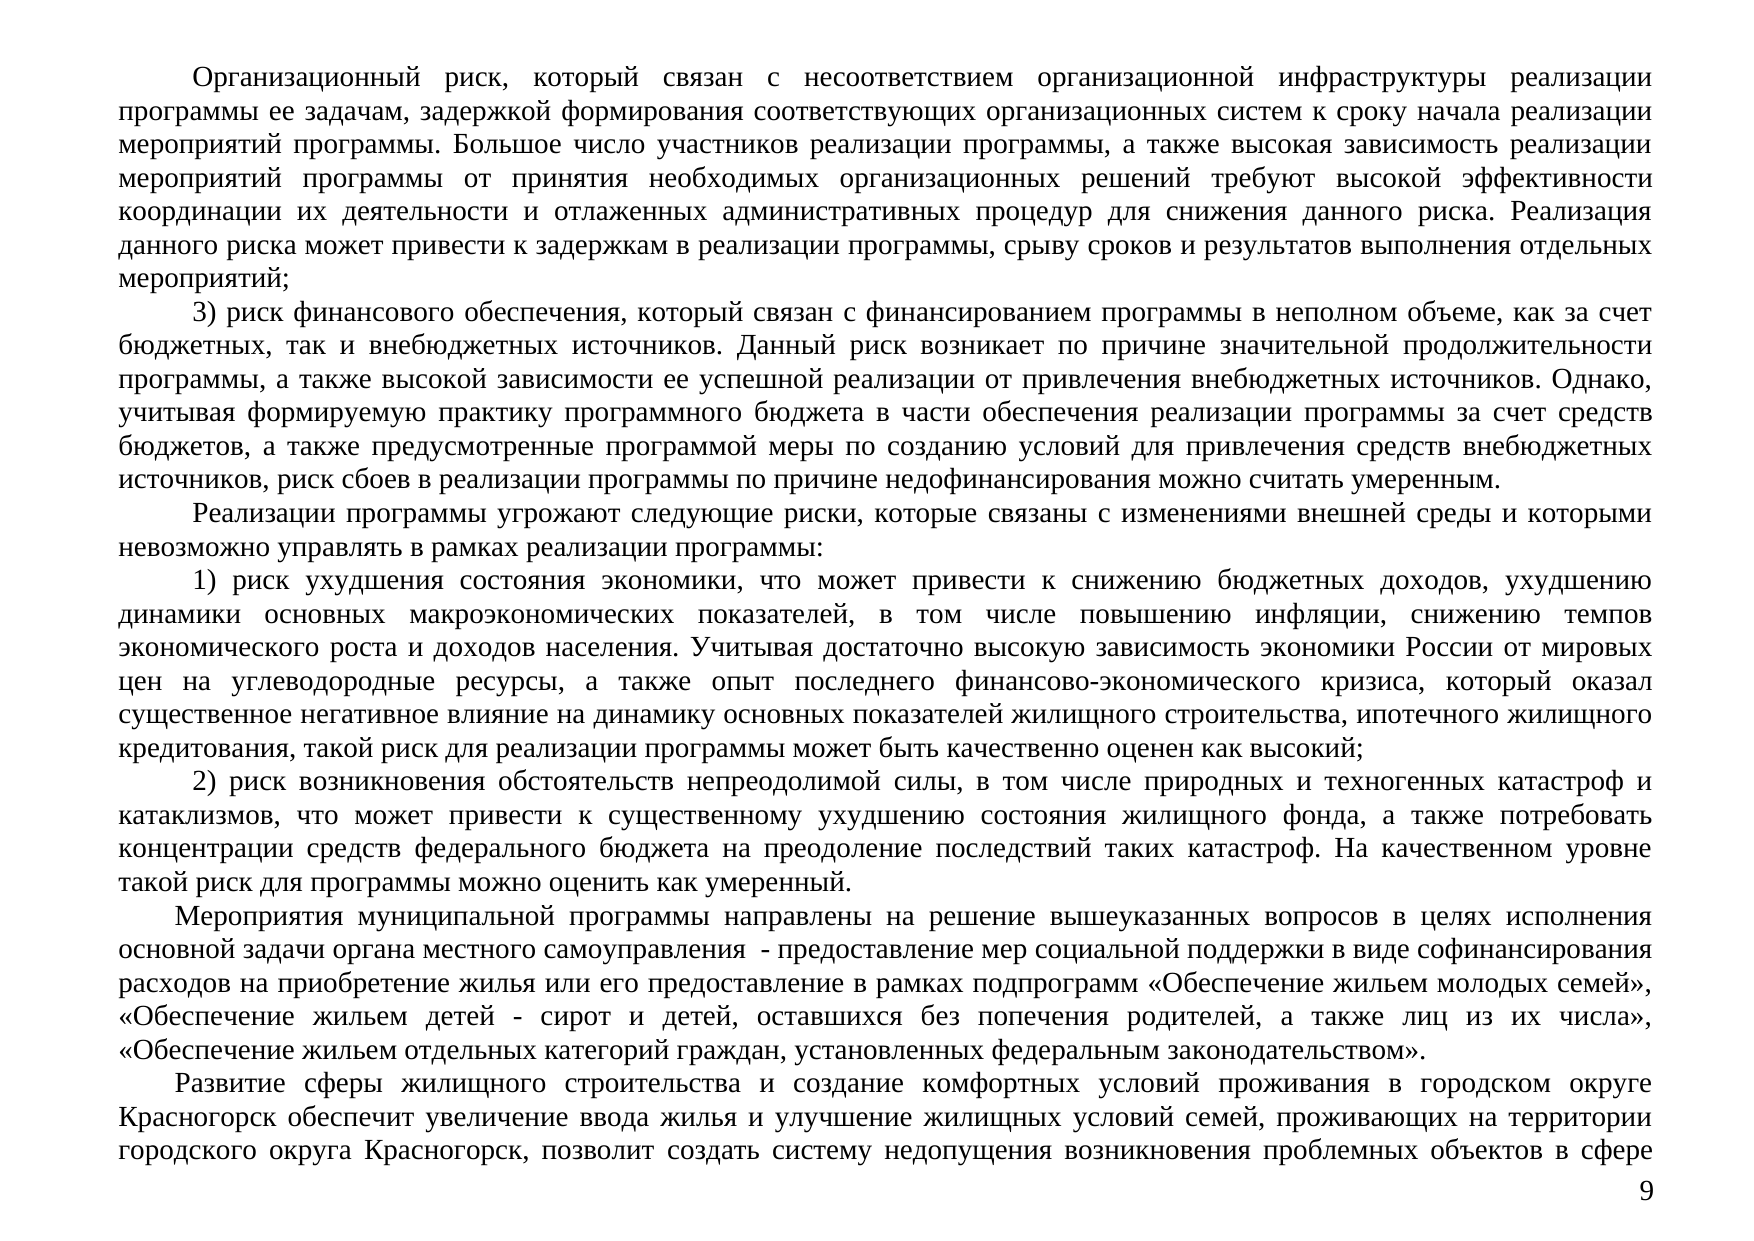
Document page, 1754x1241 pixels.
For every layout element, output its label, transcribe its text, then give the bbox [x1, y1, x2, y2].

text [118, 1065, 1654, 1166]
text Организационный риск, который связан с несоответствием организационной инфраструктуры реализации программы ее задачам, задержкой формирования соответствующих организационных систем к сроку начала реализации мероприятий программы. Большое число участников реализации программы, а также высокая зависимость реализации мероприятий программы от принятия необходимых организационных решений требуют высокой эффективности координации их деятельности и отлаженных административных процедур для снижения данного риска. Реализация данного риска может привести к задержкам в реализации программы, срыву сроков и результатов выполнения отдельных мероприятий; [118, 59, 1654, 294]
text Реализации программы угрожают следующие риски, которые связаны с изменениями внешней среды и которыми невозможно управлять в рамках реализации программы: [118, 495, 1654, 562]
text Мероприятия муниципальной программы направлены на решение вышеуказанных вопросов в целях исполнения основной задачи органа местного самоуправления - предоставление мер социальной поддержки в виде софинансирования расходов на приобретение жилья или его предоставление в рамках подпрограмм «Обеспечение жильем молодых семей», «Обеспечение жильем детей - сирот и детей, оставшихся без попечения родителей, а также лиц из их числа», «Обеспечение жильем отдельных категорий граждан, установленных федеральным законодательством». [118, 898, 1654, 1065]
text 1) риск ухудшения состояния экономики, что может привести к снижению бюджетных доходов, ухудшению динамики основных макроэкономических показателей, в том числе повышению инфляции, снижению темпов экономического роста и доходов населения. Учитывая достаточно высокую зависимость экономики России от мировых цен на углеводородные ресурсы, а также опыт последнего финансово-экономического кризиса, который оказал существенное негативное влияние на динамику основных показателей жилищного строительства, ипотечного жилищного кредитования, такой риск для реализации программы может быть качественно оценен как высокий; [118, 562, 1654, 763]
text 3) риск финансового обеспечения, который связан с финансированием программы в неполном объеме, как за счет бюджетных, так и внебюджетных источников. Данный риск возникает по причине значительной продолжительности программы, а также высокой зависимости ее успешной реализации от привлечения внебюджетных источников. Однако, учитывая формируемую практику программного бюджета в части обеспечения реализации программы за счет средств бюджетов, а также предусмотренные программой меры по созданию условий для привлечения средств внебюджетных источников, риск сбоев в реализации программы по причине недофинансирования можно считать умеренным. [118, 294, 1654, 495]
text 2) риск возникновения обстоятельств непреодолимой силы, в том числе природных и техногенных катастроф и катаклизмов, что может привести к существенному ухудшению состояния жилищного фонда, а также потребовать концентрации средств федерального бюджета на преодоление последствий таких катастроф. На качественном уровне такой риск для программы можно оценить как умеренный. [118, 763, 1654, 898]
